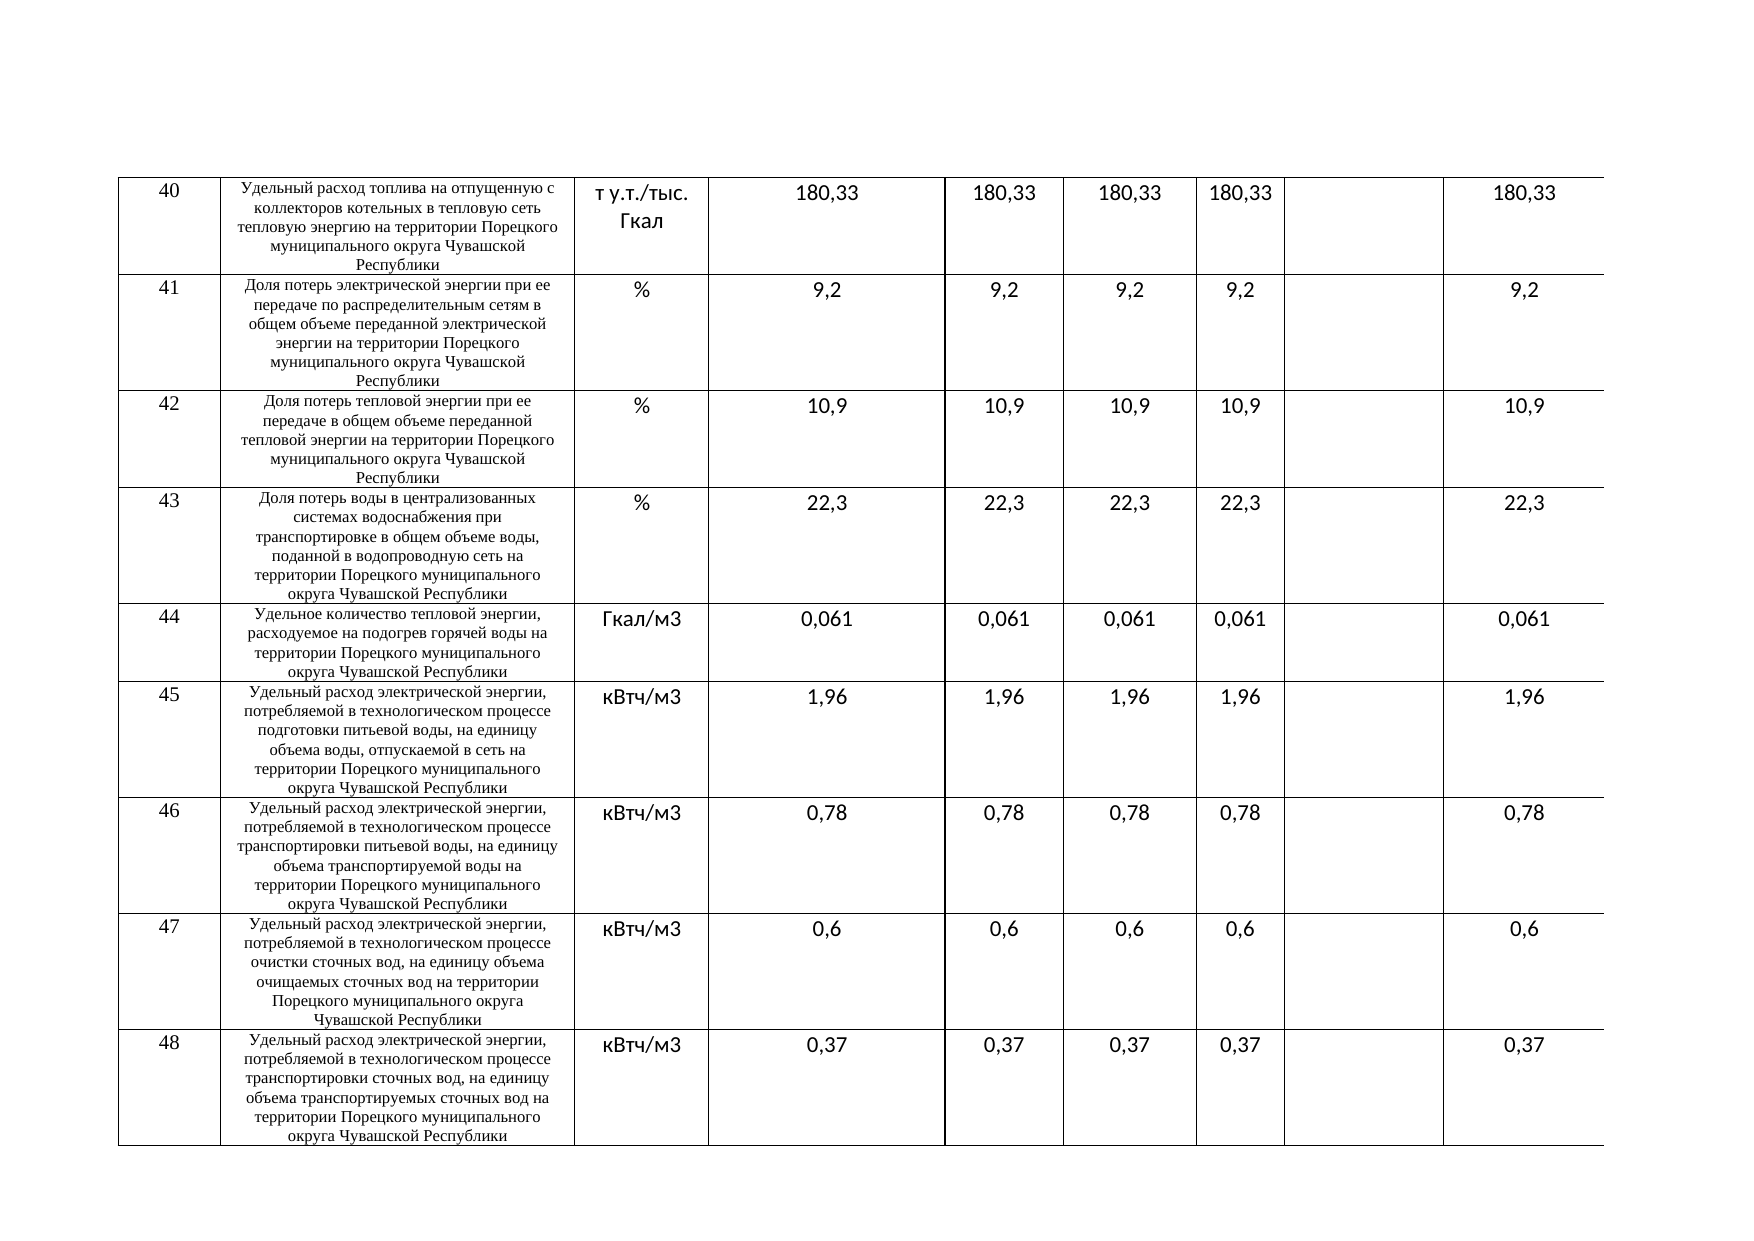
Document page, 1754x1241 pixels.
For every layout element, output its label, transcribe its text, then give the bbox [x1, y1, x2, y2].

table_cell Удельный расход электрической энергии, потребляемой в технологическом процессе транспортировки питьевой воды, на единицу объема транспортируемой воды на территории Порецкого муниципального округа Чувашской Республики [221, 798, 574, 913]
table_cell 10,9 [1197, 391, 1284, 487]
table_cell 22,3 [1197, 488, 1284, 603]
table_cell кВтч/м3 [575, 798, 708, 913]
table_cell 43 [119, 488, 220, 603]
table_cell 0,78 [709, 798, 944, 913]
table_cell [1285, 178, 1443, 274]
table_cell 40 [119, 178, 220, 274]
table_cell 10,9 [946, 391, 1063, 487]
table_cell Удельный расход электрической энергии, потребляемой в технологическом процессе подготовки питьевой воды, на единицу объема воды, отпускаемой в сеть на территории Порецкого муниципального округа Чувашской Республики [221, 682, 574, 797]
table_cell 0,061 [946, 604, 1063, 681]
table_cell кВтч/м3 [575, 682, 708, 797]
table_cell 44 [119, 604, 220, 681]
table_cell 0,78 [1444, 798, 1604, 913]
table_cell Удельный расход топлива на отпущенную с коллекторов котельных в тепловую сеть тепловую энергию на территории Порецкого муниципального округа Чувашской Республики [221, 178, 574, 274]
table_cell 1,96 [1197, 682, 1284, 797]
table_cell Гкал/м3 [575, 604, 708, 681]
table_cell Доля потерь воды в централизованных системах водоснабжения при транспортировке в общем объеме воды, поданной в водопроводную сеть на территории Порецкого муниципального округа Чувашской Республики [221, 488, 574, 603]
table_cell 22,3 [709, 488, 944, 603]
table_cell [1285, 798, 1443, 913]
table_cell 0,061 [1444, 604, 1604, 681]
table_cell 47 [119, 914, 220, 1029]
table_cell Удельный расход электрической энергии, потребляемой в технологическом процессе транспортировки сточных вод, на единицу объема транспортируемых сточных вод на территории Порецкого муниципального округа Чувашской Республики [221, 1030, 574, 1145]
table_cell % [575, 488, 708, 603]
table_cell 10,9 [709, 391, 944, 487]
table_cell 9,2 [1197, 275, 1284, 390]
table_cell 180,33 [709, 178, 944, 274]
table_cell 0,061 [1064, 604, 1196, 681]
table_cell 0,6 [946, 914, 1063, 1029]
table_cell 10,9 [1444, 391, 1604, 487]
table_cell 0,6 [1064, 914, 1196, 1029]
table_cell 1,96 [1064, 682, 1196, 797]
table_cell 22,3 [1064, 488, 1196, 603]
table_cell 0,78 [1197, 798, 1284, 913]
table_cell % [575, 391, 708, 487]
table_cell [1285, 1030, 1443, 1145]
table_cell 9,2 [709, 275, 944, 390]
table_cell 22,3 [1444, 488, 1604, 603]
table_cell 48 [119, 1030, 220, 1145]
table_cell 10,9 [1064, 391, 1196, 487]
table_cell 0,061 [1197, 604, 1284, 681]
table_cell Удельный расход электрической энергии, потребляемой в технологическом процессе очистки сточных вод, на единицу объема очищаемых сточных вод на территории Порецкого муниципального округа Чувашской Республики [221, 914, 574, 1029]
table_cell 0,061 [709, 604, 944, 681]
table_cell 180,33 [1064, 178, 1196, 274]
table_cell 0,37 [1197, 1030, 1284, 1145]
table_cell кВтч/м3 [575, 1030, 708, 1145]
table_cell [1285, 914, 1443, 1029]
table_cell 0,37 [709, 1030, 944, 1145]
table_cell 180,33 [1197, 178, 1284, 274]
table_cell [1285, 275, 1443, 390]
table_cell 0,37 [1064, 1030, 1196, 1145]
table_cell [1285, 488, 1443, 603]
table_cell 9,2 [946, 275, 1063, 390]
table_cell 22,3 [946, 488, 1063, 603]
table_cell 42 [119, 391, 220, 487]
table_cell 1,96 [709, 682, 944, 797]
table_cell 9,2 [1444, 275, 1604, 390]
table_cell Доля потерь электрической энергии при ее передаче по распределительным сетям в общем объеме переданной электрической энергии на территории Порецкого муниципального округа Чувашской Республики [221, 275, 574, 390]
table_cell кВтч/м3 [575, 914, 708, 1029]
table_cell 9,2 [1064, 275, 1196, 390]
table_cell 0,6 [709, 914, 944, 1029]
table_cell 41 [119, 275, 220, 390]
table_cell % [575, 275, 708, 390]
table_cell 0,37 [946, 1030, 1063, 1145]
table_cell 0,37 [1444, 1030, 1604, 1145]
table_cell 180,33 [946, 178, 1063, 274]
table_cell 46 [119, 798, 220, 913]
table_cell [1285, 391, 1443, 487]
table_cell т у.т./тыс. Гкал [575, 178, 708, 274]
table_cell 45 [119, 682, 220, 797]
table_cell 0,78 [1064, 798, 1196, 913]
table_cell 0,6 [1197, 914, 1284, 1029]
table_cell 0,6 [1444, 914, 1604, 1029]
table_cell [1285, 682, 1443, 797]
table_cell 0,78 [946, 798, 1063, 913]
table_cell 1,96 [946, 682, 1063, 797]
table_cell [1285, 604, 1443, 681]
table_cell 180,33 [1444, 178, 1604, 274]
table_cell 1,96 [1444, 682, 1604, 797]
table_cell Удельное количество тепловой энергии, расходуемое на подогрев горячей воды на территории Порецкого муниципального округа Чувашской Республики [221, 604, 574, 681]
table_cell Доля потерь тепловой энергии при ее передаче в общем объеме переданной тепловой энергии на территории Порецкого муниципального округа Чувашской Республики [221, 391, 574, 487]
